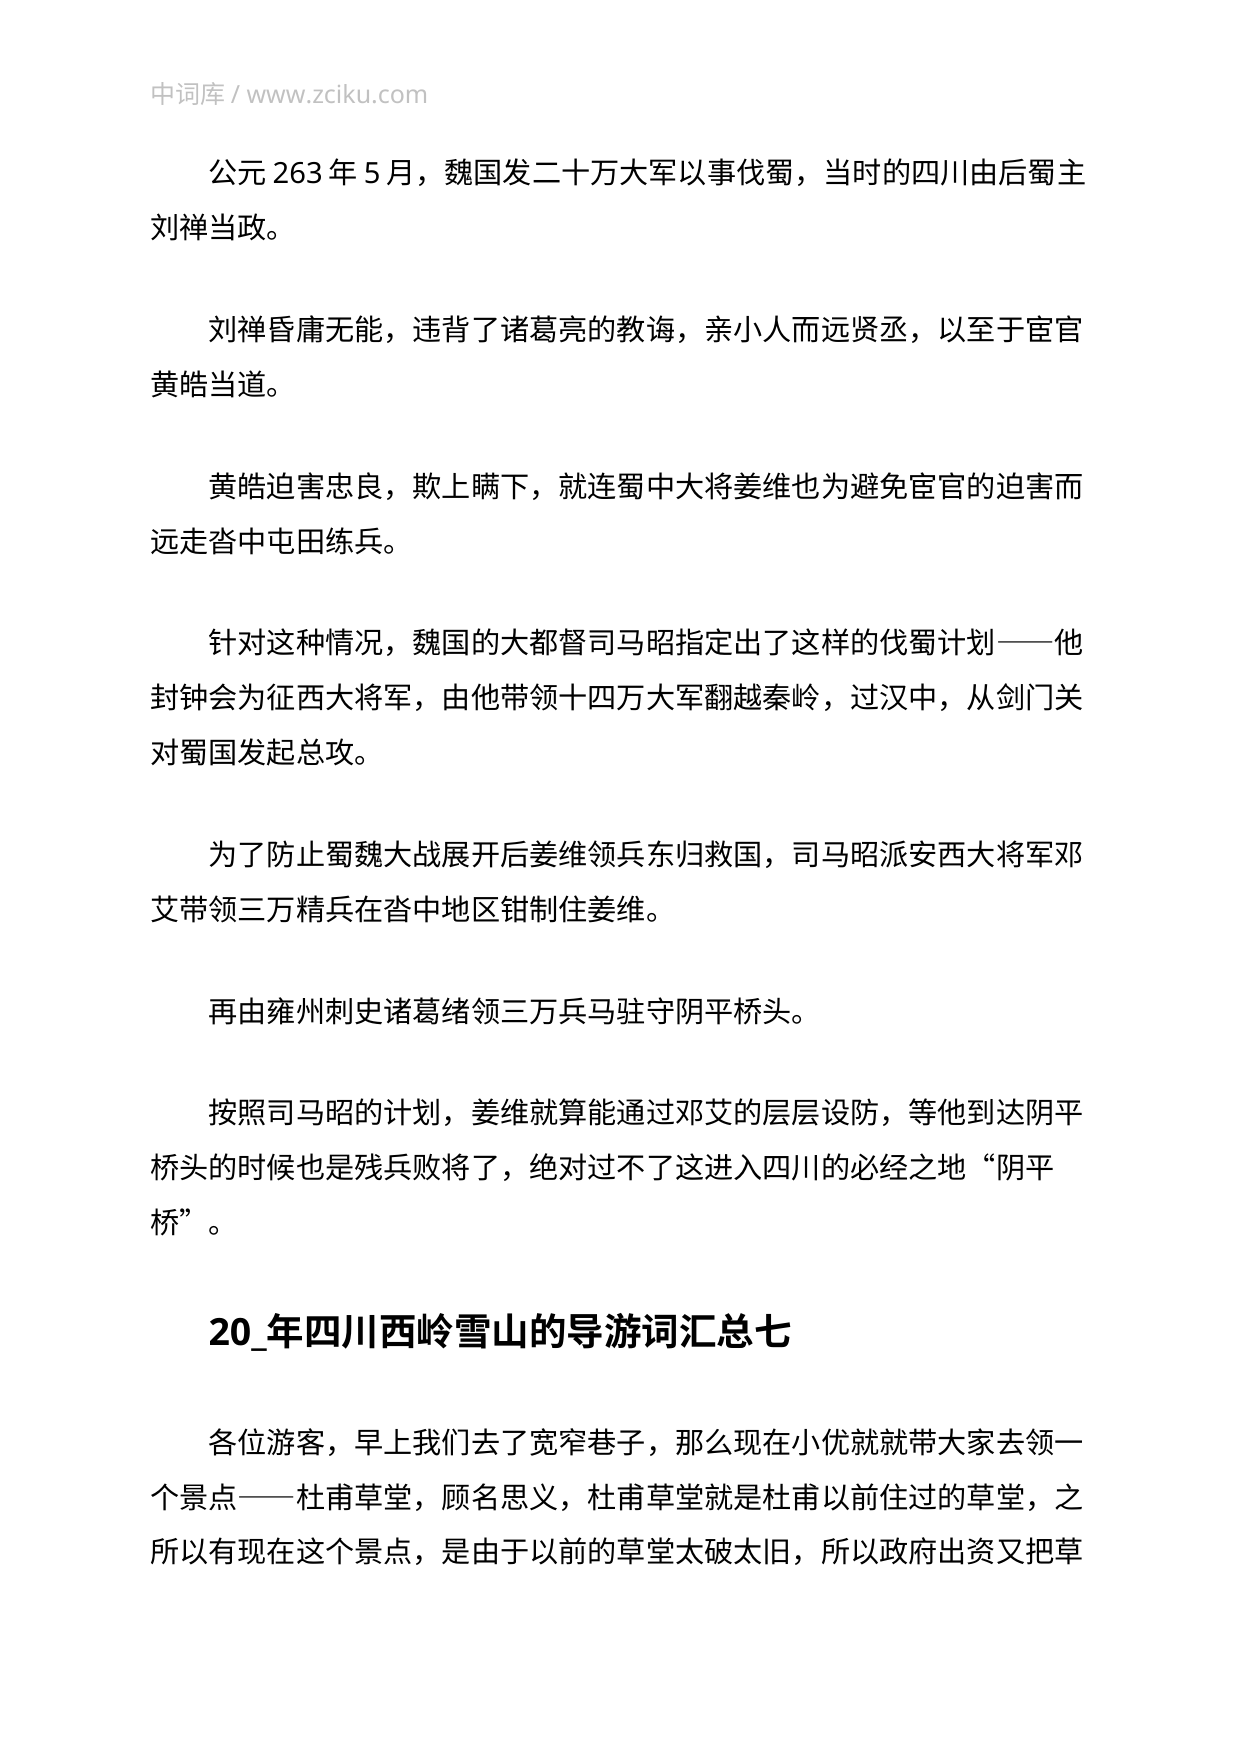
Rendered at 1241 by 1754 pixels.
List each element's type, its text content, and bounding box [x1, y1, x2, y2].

text 为了防止蜀魏大战展开后姜维领兵东归救国，司马昭派安西大将军邓艾带领三万精兵在沓中地区钳制住姜维。 [150, 832, 1090, 929]
text 按照司马昭的计划，姜维就算能通过邓艾的层层设防，等他到达阴平桥头的时候也是残兵败将了，绝对过不了这进入四川的必经之地“阴平桥”。 [150, 1090, 1090, 1242]
text 公元263年5月，魏国发二十万大军以事伐蜀，当时的四川由后蜀主刘禅当政。 [150, 150, 1090, 247]
text 再由雍州刺史诸葛绪领三万兵马驻守阴平桥头。 [150, 988, 1090, 1031]
text 黄皓迫害忠良，欺上瞒下，就连蜀中大将姜维也为避免宦官的迫害而远走沓中屯田练兵。 [150, 463, 1090, 561]
text 刘禅昏庸无能，违背了诸葛亮的教诲，亲小人而远贤丞，以至于宦官黄皓当道。 [150, 307, 1090, 404]
text 20_年四川西岭雪山的导游词汇总七 [150, 1302, 1090, 1356]
text 针对这种情况，魏国的大都督司马昭指定出了这样的伐蜀计划——他封钟会为征西大将军，由他带领十四万大军翻越秦岭，过汉中，从剑门关对蜀国发起总攻。 [150, 620, 1090, 772]
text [150, 1419, 1090, 1571]
